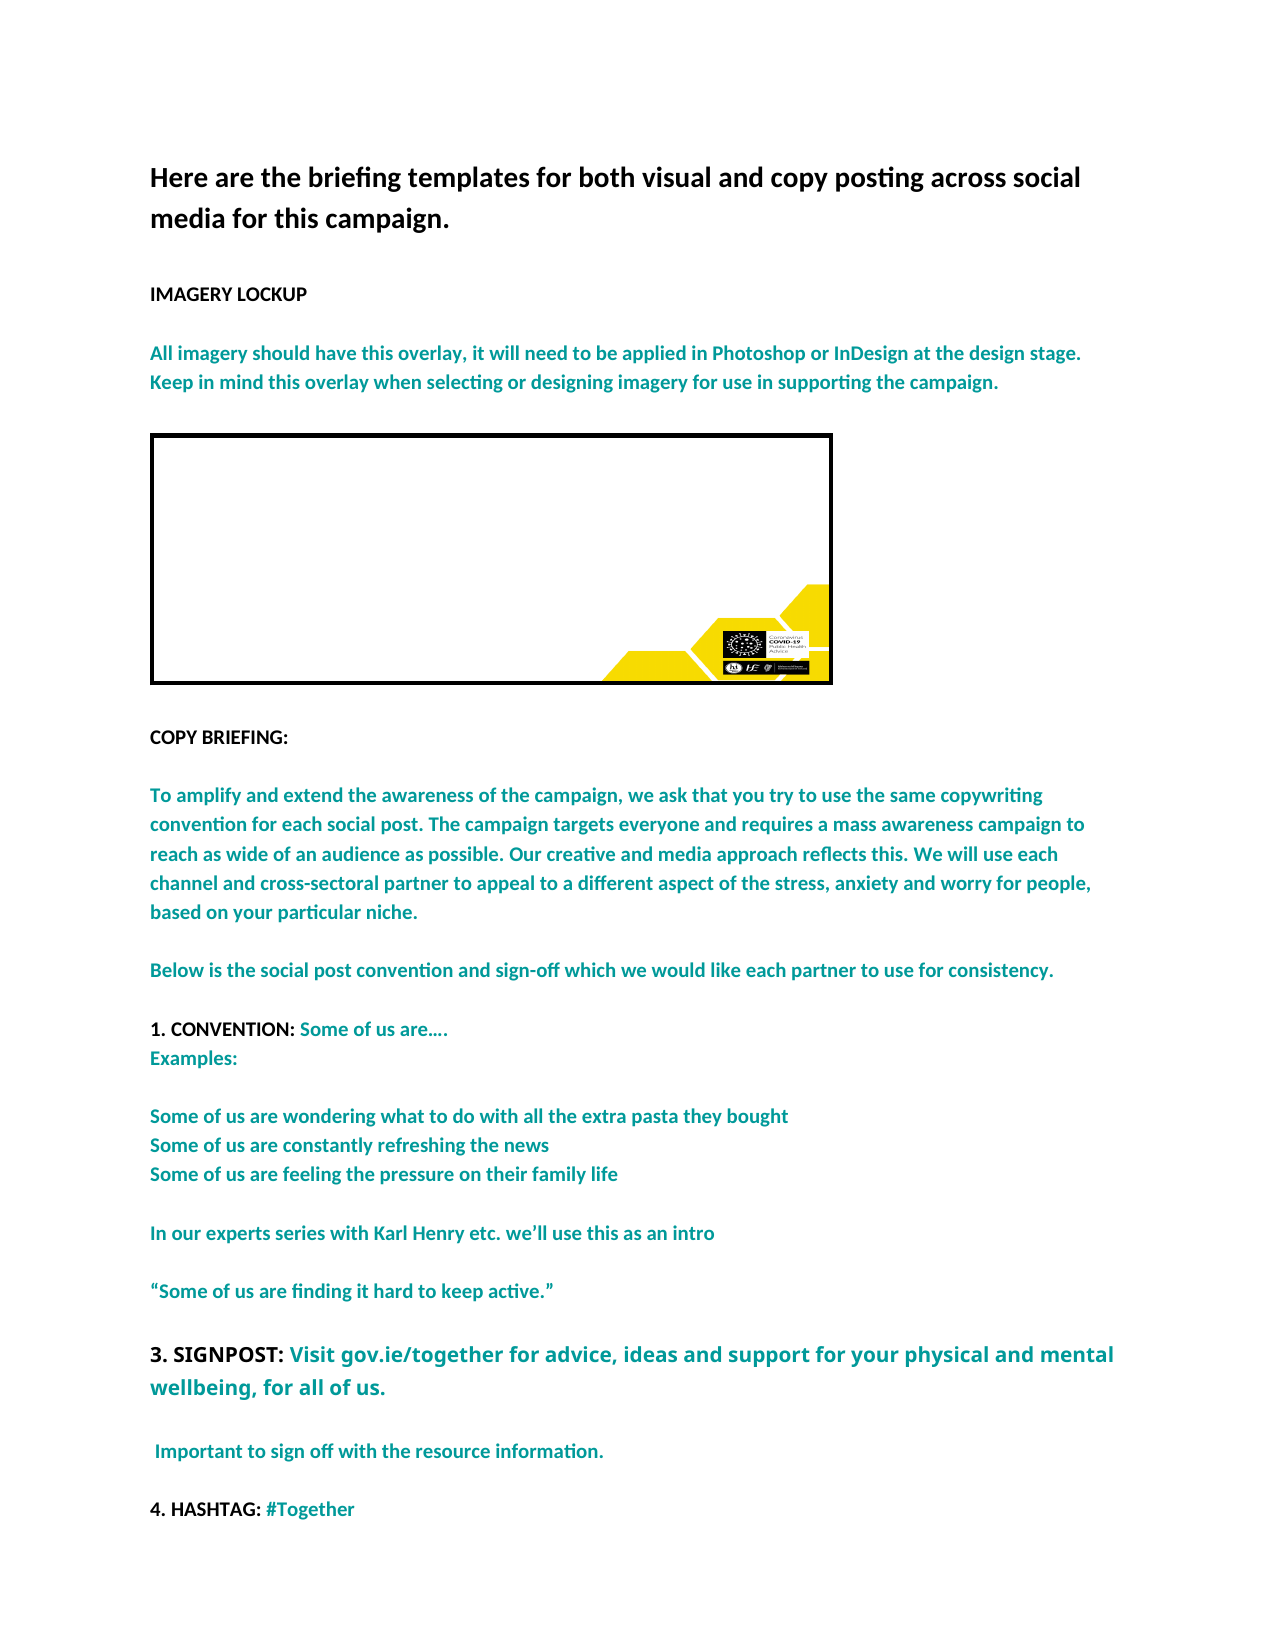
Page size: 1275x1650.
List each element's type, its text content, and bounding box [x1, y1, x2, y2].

text Below is the social post convention and sign-off which we would like each partner to use for consistency. [150, 957, 1125, 983]
text To amplify and extend the awareness of the campaign, we ask that you try to use the same copywriting convention for each social post. The campaign targets everyone and requires a mass awareness campaign to reach as wide of an audience as possible. Our creative and media approach reflects this. We will use each channel and cross-sectoral partner to appeal to a different aspect of the stress, anxiety and worry for people, based on your particular niche. [150, 782, 1125, 924]
picture [154, 438, 829, 681]
text COPY BRIEFING: [150, 724, 1125, 749]
text 3. SIGNPOST: Visit gov.ie/together for advice, ideas and support for your physical and mental wellbeing, for all of us. [150, 1340, 1125, 1401]
text 1. CONVENTION: Some of us are…. [150, 1016, 1125, 1041]
text IMAGERY LOCKUP [150, 282, 1125, 307]
text Some of us are constantly refreshing the news [150, 1132, 1125, 1158]
text Some of us are feeling the pressure on their family life [150, 1162, 1125, 1187]
text In our experts series with Karl Henry etc. we’ll use this as an intro [150, 1220, 1125, 1245]
text 4. HASHTAG: #Together [150, 1496, 1125, 1522]
text Some of us are wondering what to do with all the extra pasta they bought [150, 1103, 1125, 1129]
text All imagery should have this overlay, it will need to be applied in Photoshop or InDesign at the design stage. Keep in mind this overlay when selecting or designing imagery for use in supporting the campaign. [150, 340, 1125, 394]
text Important to sign off with the resource information. [150, 1438, 1125, 1463]
text “Some of us are finding it hard to keep active.” [150, 1278, 1125, 1304]
text Here are the briefing templates for both visual and copy posting across social media for this campaign. [150, 159, 1125, 235]
text Examples: [150, 1045, 1125, 1070]
